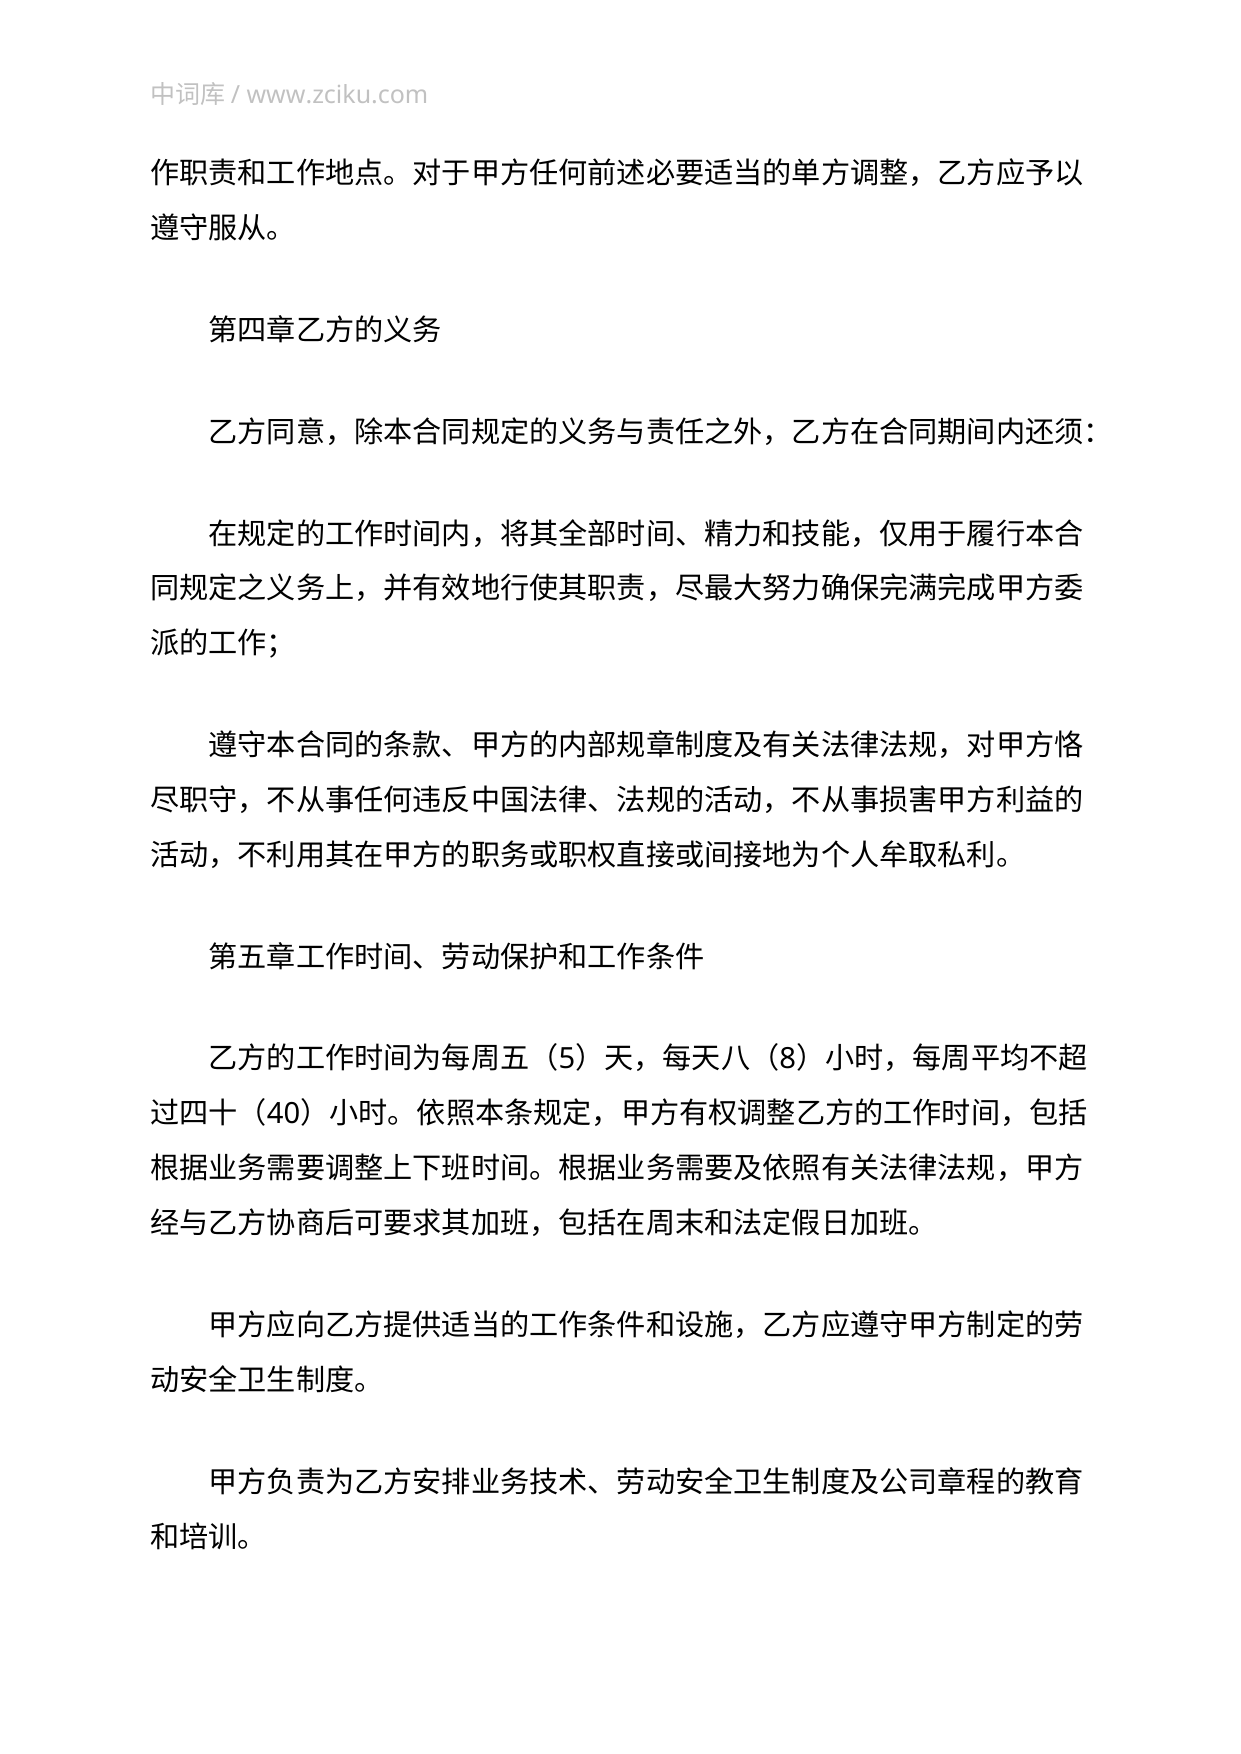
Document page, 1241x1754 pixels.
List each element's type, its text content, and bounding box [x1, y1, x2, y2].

text 乙方同意，除本合同规定的义务与责任之外，乙方在合同期间内还须： [150, 408, 1090, 451]
text 甲方负责为乙方安排业务技术、劳动安全卫生制度及公司章程的教育和培训。 [150, 1458, 1090, 1556]
text 乙方的工作时间为每周五（5）天，每天八（8）小时，每周平均不超过四十（40）小时。依照本条规定，甲方有权调整乙方的工作时间，包括根据业务需要调整上下班时间。根据业务需要及依照有关法律法规，甲方经与乙方协商后可要求其加班，包括在周末和法定假日加班。 [150, 1035, 1090, 1242]
text 甲方应向乙方提供适当的工作条件和设施，乙方应遵守甲方制定的劳动安全卫生制度。 [150, 1302, 1090, 1399]
text 遵守本合同的条款、甲方的内部规章制度及有关法律法规，对甲方恪尽职守，不从事任何违反中国法律、法规的活动，不从事损害甲方利益的活动，不利用其在甲方的职务或职权直接或间接地为个人牟取私利。 [150, 722, 1090, 874]
text 在规定的工作时间内，将其全部时间、精力和技能，仅用于履行本合同规定之义务上，并有效地行使其职责，尽最大努力确保完满完成甲方委派的工作； [150, 510, 1090, 662]
text 第四章乙方的义务 [150, 307, 1090, 349]
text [150, 150, 1090, 247]
text 第五章工作时间、劳动保护和工作条件 [150, 933, 1090, 976]
